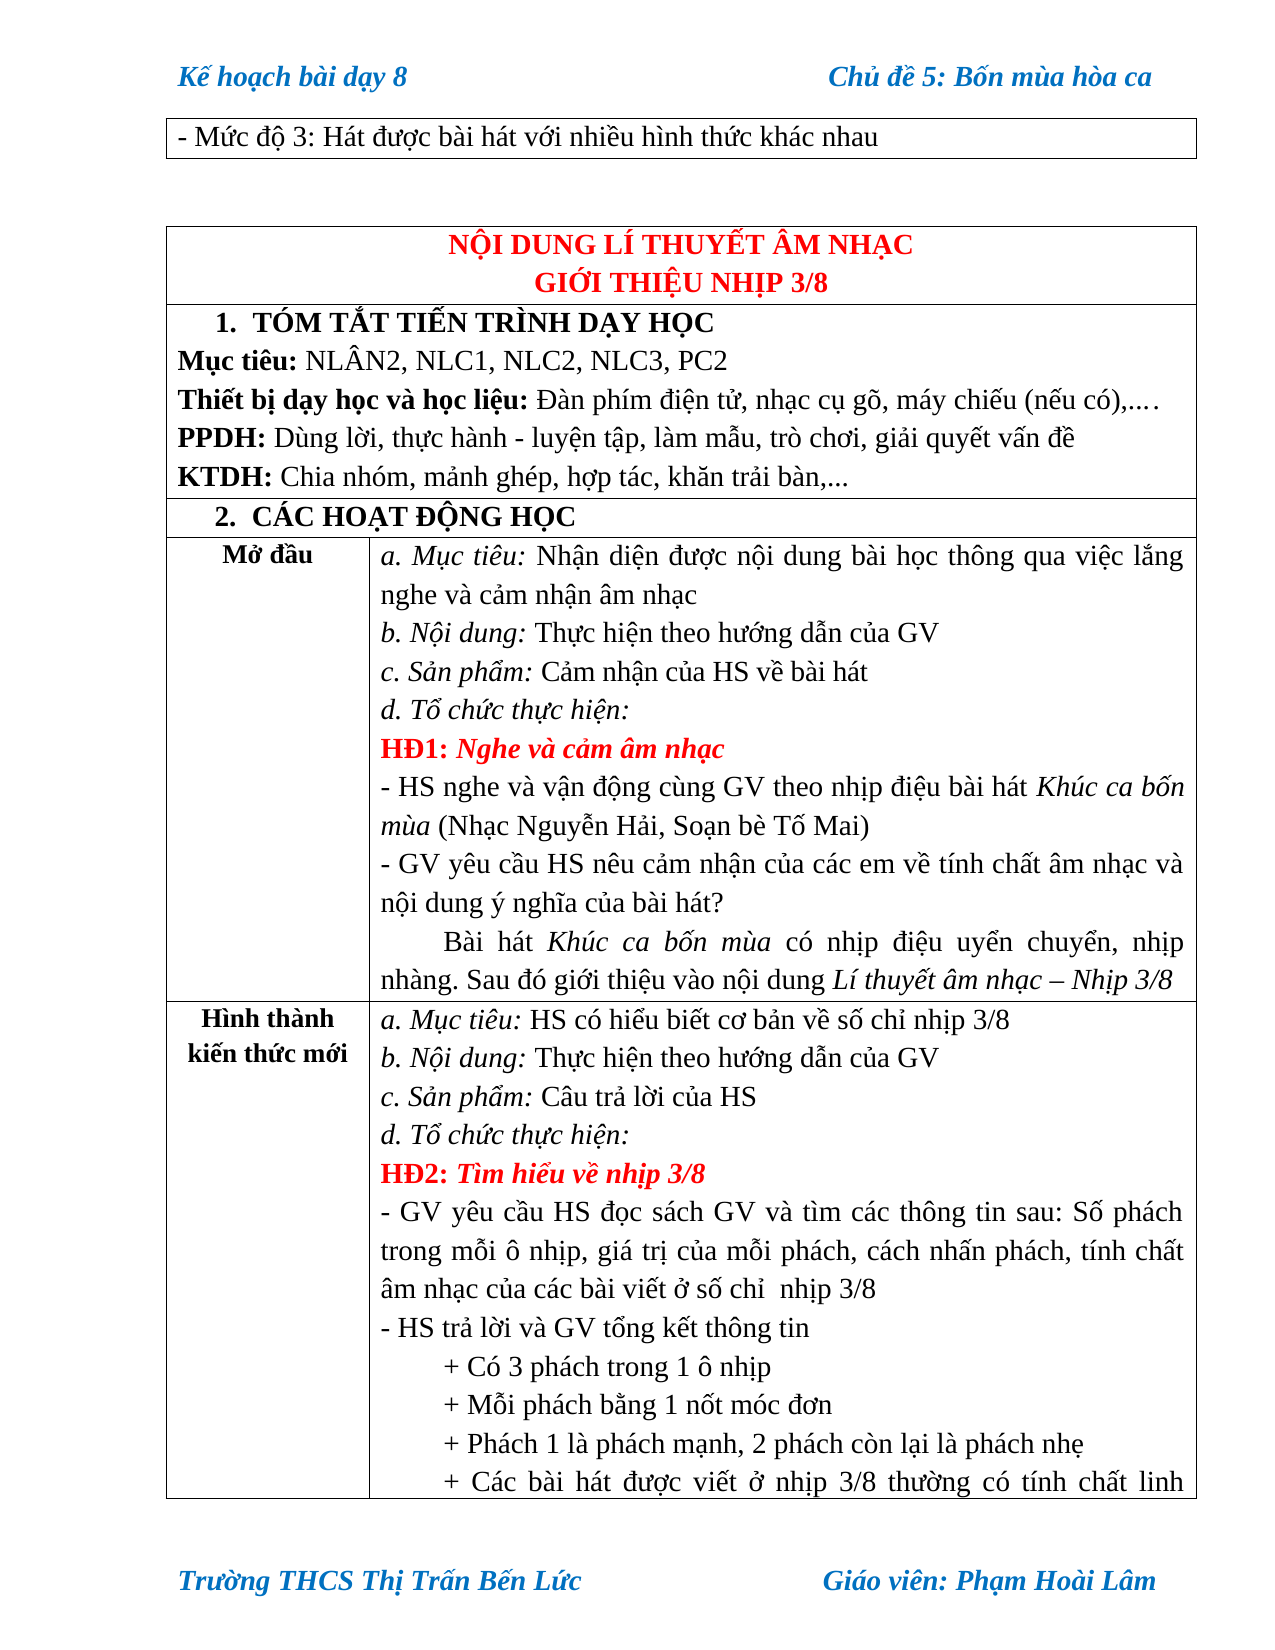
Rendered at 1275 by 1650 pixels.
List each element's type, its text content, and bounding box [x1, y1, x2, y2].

table_cell TÓM TẮT TIẾN TRÌNH DẠY HỌC Mục tiêu: NLÂN2, NLC1, NLC2, NLC3, PC2 Thiết bị dạy học và học liệu: Đàn phím điện tử, nhạc cụ gõ, máy chiếu (nếu có),... . PPDH: Dùng lời, thực hành - luyện tập, làm mẫu, trò chơi, giải quyết vấn đề KTDH: Chia nhóm, mảnh ghép, hợp tác, khăn trải bàn,... [167, 305, 1196, 498]
table_cell CÁC HOẠT ĐỘNG HỌC [167, 499, 1196, 537]
table_cell Mở đầu [167, 538, 369, 1001]
table_header NỘI DUNG LÍ THUYẾT ÂM NHẠC GIỚI THIỆU NHỊP 3/8 [167, 227, 1196, 304]
table_cell Hình thành kiến thức mới [167, 1002, 369, 1498]
table_cell a. Mục tiêu: Nhận diện được nội dung bài học thông qua việc lắng nghe và cảm nhận âm nhạc b. Nội dung: Thực hiện theo hướng dẫn của GV c. Sản phẩm: Cảm nhận của HS về bài hát d. Tổ chức thực hiện: HĐ1: Nghe và cảm âm nhạc - HS nghe và vận động cùng GV theo nhịp điệu bài hát Khúc ca bốn mùa (Nhạc Nguyễn Hải, Soạn bè Tố Mai) - GV yêu cầu HS nêu cảm nhận của các em về tính chất âm nhạc và nội dung ý nghĩa của bài hát? Bài hát Khúc ca bốn mùa có nhịp điệu uyển chuyển, nhịp nhàng. Sau đó giới thiệu vào nội dung Lí thuyết âm nhạc – Nhịp 3/8 [370, 538, 1196, 1001]
